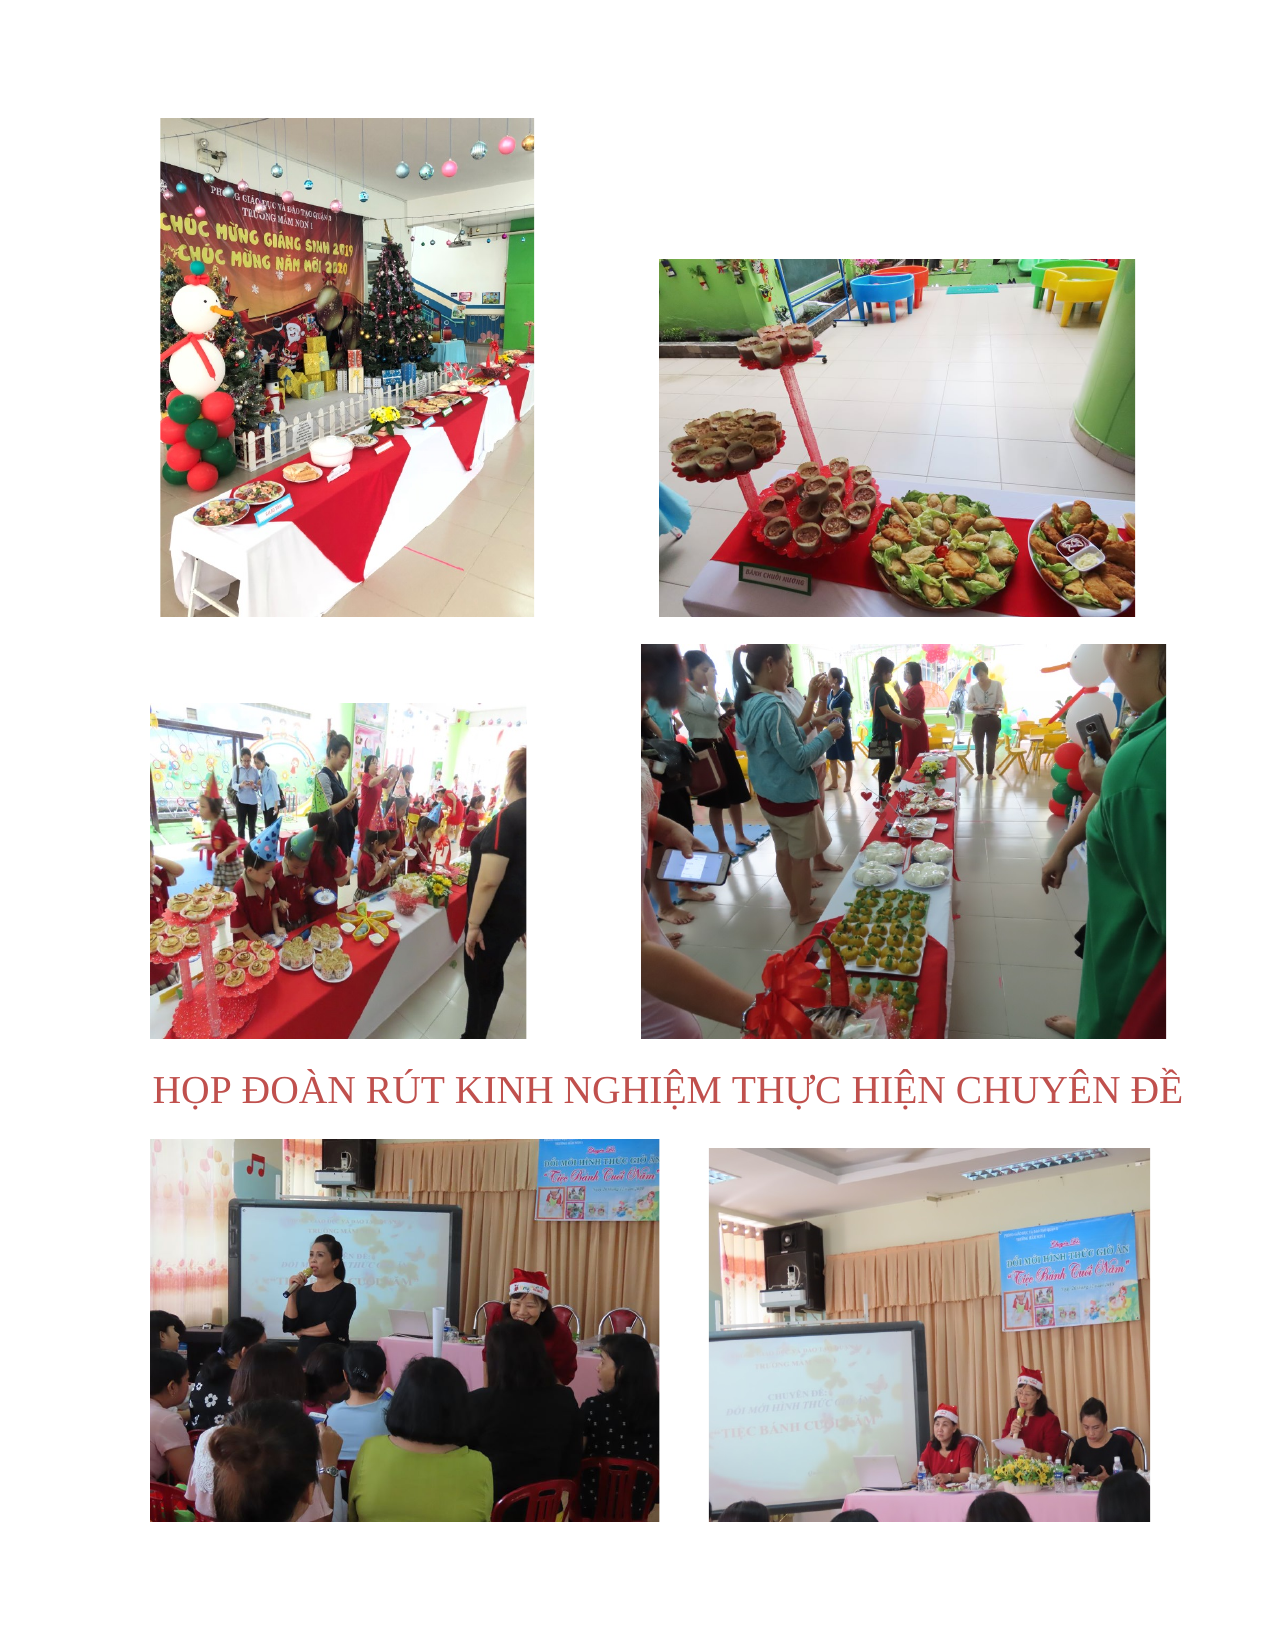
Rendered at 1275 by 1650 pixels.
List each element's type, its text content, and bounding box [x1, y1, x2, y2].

picture [150, 703, 527, 1039]
picture [150, 1139, 660, 1522]
picture [641, 644, 1167, 1039]
text HỌP ĐOÀN RÚT KINH NGHIỆM THỰC HIỆN CHUYÊN ĐỀ [150, 1066, 1186, 1112]
picture [160, 118, 535, 617]
picture [708, 1148, 1151, 1522]
picture [659, 259, 1136, 617]
